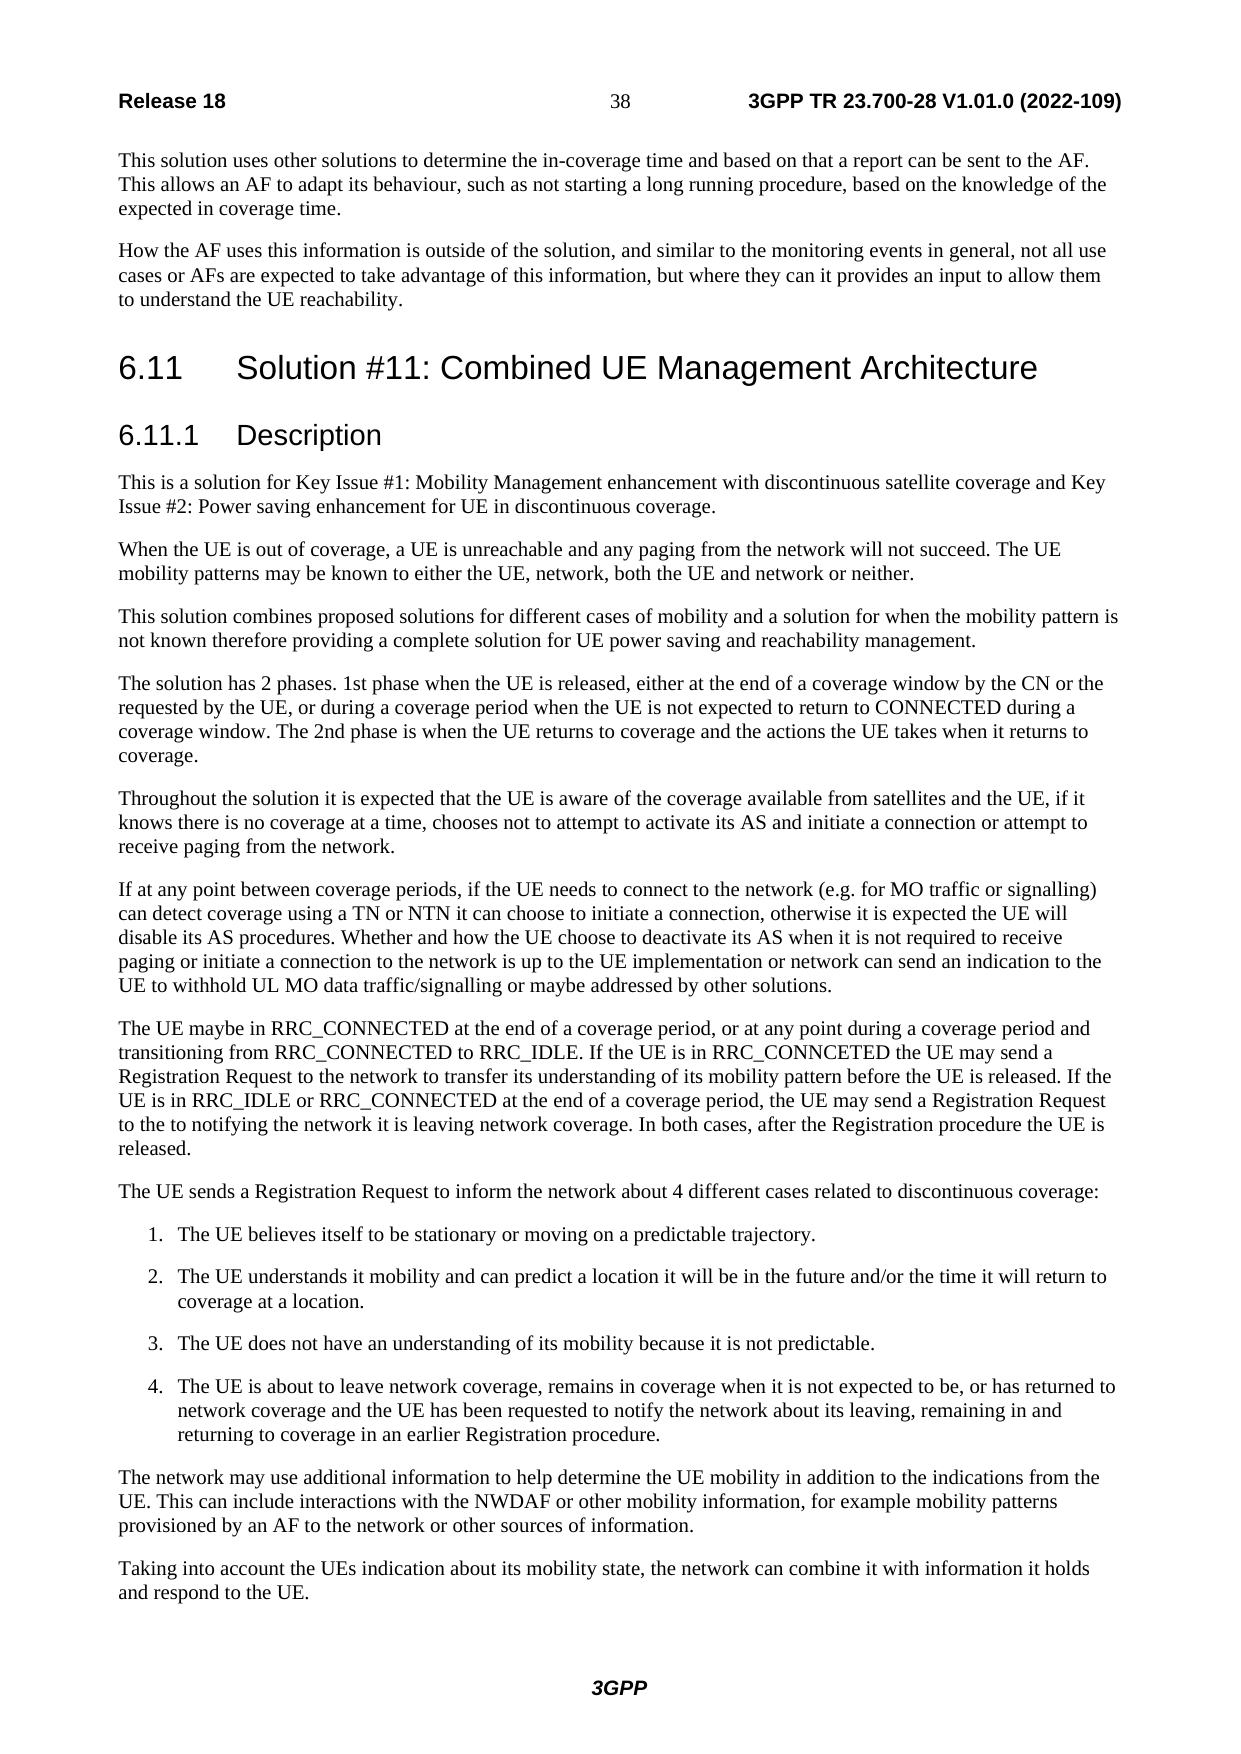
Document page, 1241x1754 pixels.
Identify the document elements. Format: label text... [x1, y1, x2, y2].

text When the UE is out of coverage, a UE is unreachable and any paging from the network will not succeed. The UE mobility patterns may be known to either the UE, network, both the UE and network or neither. [118, 537, 1122, 585]
subtitle 6.11.1 Description [118, 418, 1122, 451]
text The UE maybe in RRC_CONNECTED at the end of a coverage period, or at any point during a coverage period and transitioning from RRC_CONNECTED to RRC_IDLE. If the UE is in RRC_CONNCETED the UE may send a Registration Request to the network to transfer its understanding of its mobility pattern before the UE is released. If the UE is in RRC_IDLE or RRC_CONNECTED at the end of a coverage period, the UE may send a Registration Request to the to notifying the network it is leaving network coverage. In both cases, after the Registration procedure the UE is released. [118, 1016, 1122, 1160]
subtitle 6.11 Solution #11: Combined UE Management Architecture [118, 348, 1122, 387]
text This solution combines proposed solutions for different cases of mobility and a solution for when the mobility pattern is not known therefore providing a complete solution for UE power saving and reachability management. [118, 604, 1122, 652]
text This solution uses other solutions to determine the in-coverage time and based on that a report can be sent to the AF. This allows an AF to adapt its behaviour, such as not starting a long running procedure, based on the knowledge of the expected in coverage time. [118, 147, 1122, 220]
text If at any point between coverage periods, if the UE needs to connect to the network (e.g. for MO traffic or signalling) can detect coverage using a TN or NTN it can choose to initiate a connection, otherwise it is expected the UE will disable its AS procedures. Whether and how the UE choose to deactivate its AS when it is not required to receive paging or initiate a connection to the network is up to the UE implementation or network can send an indication to the UE to withhold UL MO data traffic/signalling or maybe addressed by other solutions. [118, 877, 1122, 997]
text Taking into account the UEs indication about its mobility state, the network can combine it with information it holds and respond to the UE. [118, 1556, 1122, 1604]
text The solution has 2 phases. 1st phase when the UE is released, either at the end of a coverage window by the CN or the requested by the UE, or during a coverage period when the UE is not expected to return to CONNECTED during a coverage window. The 2nd phase is when the UE returns to coverage and the actions the UE takes when it returns to coverage. [118, 671, 1122, 767]
text 2. The UE understands it mobility and can predict a location it will be in the future and/or the time it will return to coverage at a location. [148, 1264, 1122, 1313]
text 1. The UE believes itself to be stationary or moving on a predictable trajectory. [148, 1222, 1122, 1246]
text The network may use additional information to help determine the UE mobility in addition to the indications from the UE. This can include interactions with the NWDAF or other mobility information, for example mobility patterns provisioned by an AF to the network or other sources of information. [118, 1465, 1122, 1537]
text 4. The UE is about to leave network coverage, remains in coverage when it is not expected to be, or has returned to network coverage and the UE has been requested to notify the network about its leaving, remaining in and returning to coverage in an earlier Registration procedure. [148, 1374, 1122, 1446]
text The UE sends a Registration Request to inform the network about 4 different cases related to discontinuous coverage: [118, 1179, 1122, 1203]
text Throughout the solution it is expected that the UE is aware of the coverage available from satellites and the UE, if it knows there is no coverage at a time, chooses not to attempt to activate its AS and initiate a connection or attempt to receive paging from the network. [118, 786, 1122, 858]
text This is a solution for Key Issue #1: Mobility Management enhancement with discontinuous satellite coverage and Key Issue #2: Power saving enhancement for UE in discontinuous coverage. [118, 470, 1122, 518]
text How the AF uses this information is outside of the solution, and similar to the monitoring events in general, not all use cases or AFs are expected to take advantage of this information, but where they can it provides an input to allow them to understand the UE reachability. [118, 238, 1122, 311]
text 3. The UE does not have an understanding of its mobility because it is not predictable. [148, 1331, 1122, 1355]
